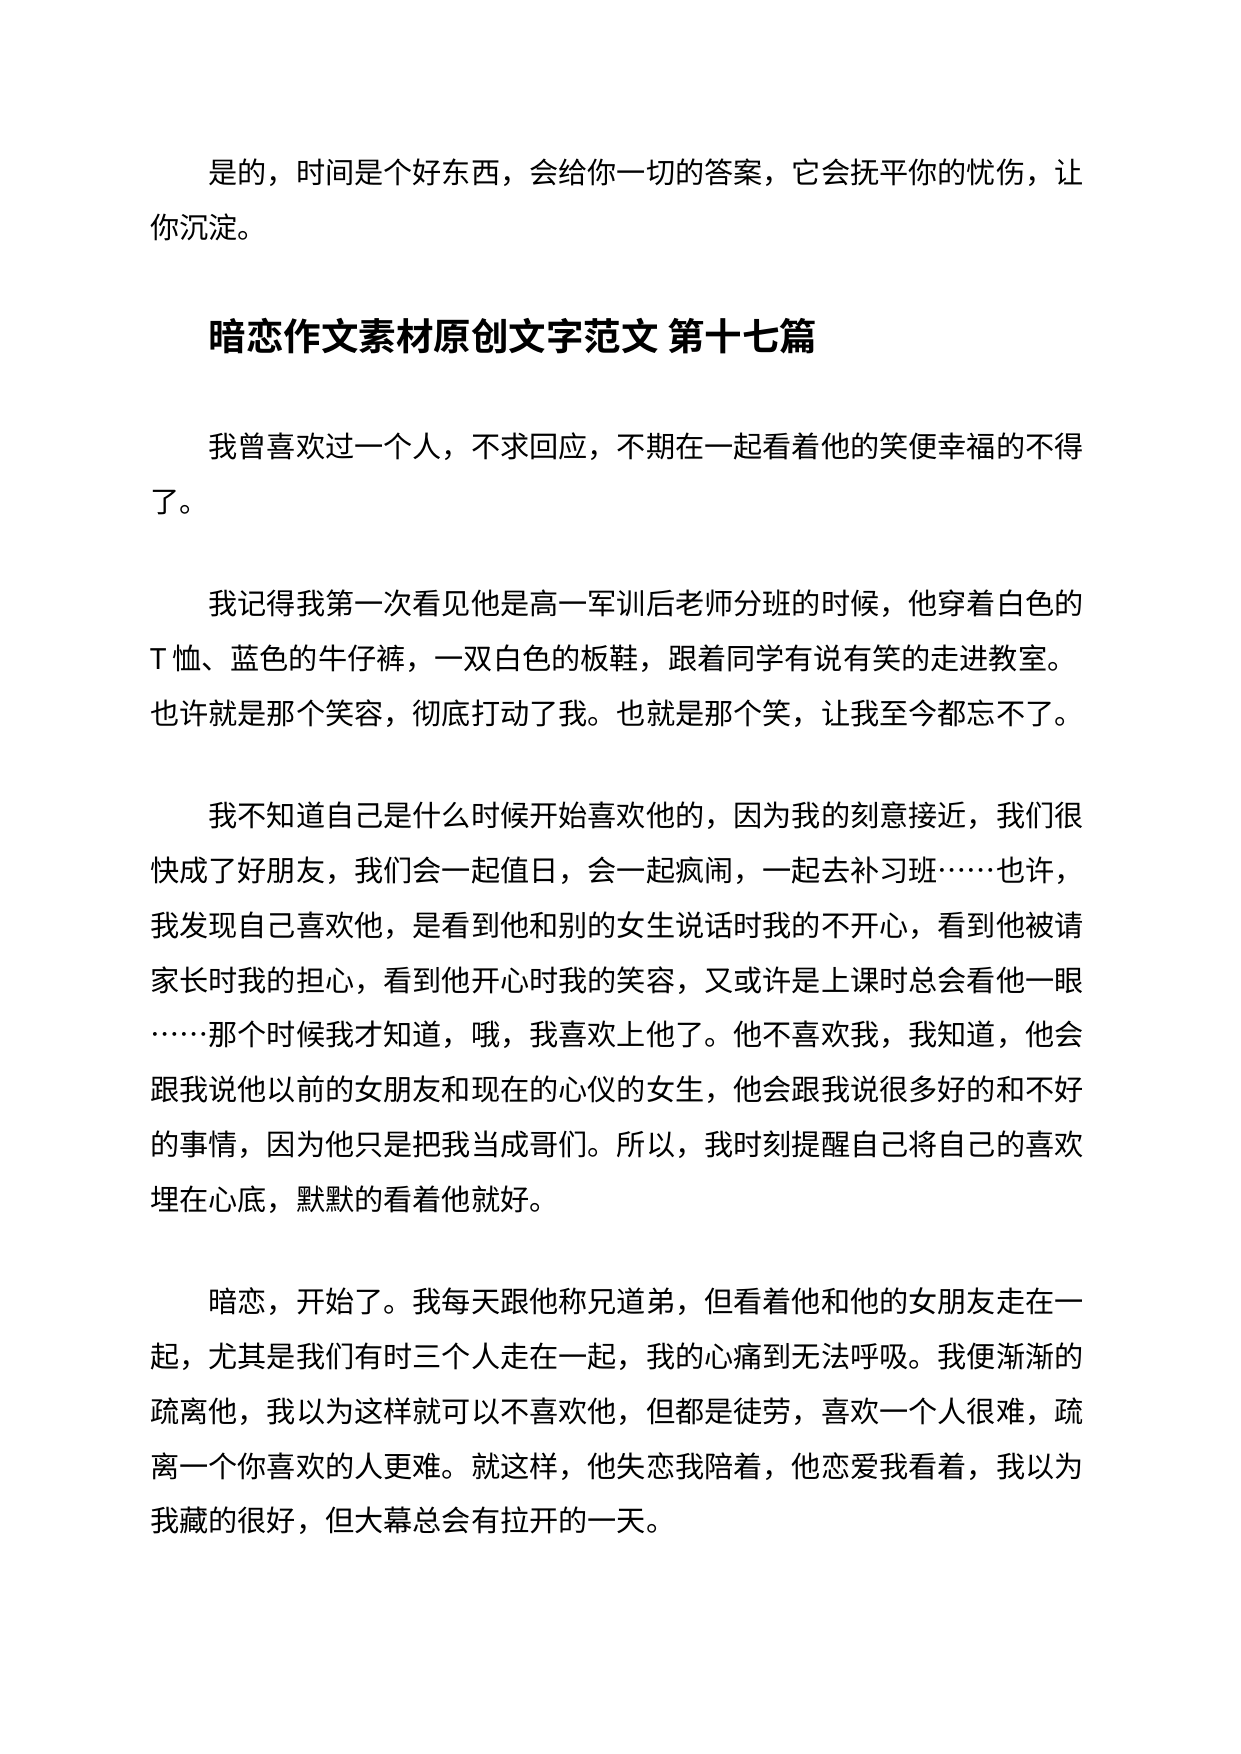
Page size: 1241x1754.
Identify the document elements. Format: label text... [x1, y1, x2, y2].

text 我不知道自己是什么时候开始喜欢他的，因为我的刻意接近，我们很快成了好朋友，我们会一起值日，会一起疯闹，一起去补习班……也许，我发现自己喜欢他，是看到他和别的女生说话时我的不开心，看到他被请家长时我的担心，看到他开心时我的笑容，又或许是上课时总会看他一眼……那个时候我才知道，哦，我喜欢上他了。他不喜欢我，我知道，他会跟我说他以前的女朋友和现在的心仪的女生，他会跟我说很多好的和不好的事情，因为他只是把我当成哥们。所以，我时刻提醒自己将自己的喜欢埋在心底，默默的看着他就好。 [150, 792, 1090, 1219]
text 暗恋，开始了。我每天跟他称兄道弟，但看着他和他的女朋友走在一起，尤其是我们有时三个人走在一起，我的心痛到无法呼吸。我便渐渐的疏离他，我以为这样就可以不喜欢他，但都是徒劳，喜欢一个人很难，疏离一个你喜欢的人更难。就这样，他失恋我陪着，他恋爱我看着，我以为我藏的很好，但大幕总会有拉开的一天。 [150, 1278, 1090, 1540]
text 暗恋作文素材原创文字范文 第十七篇 [150, 307, 1090, 361]
text 我曾喜欢过一个人，不求回应，不期在一起看着他的笑便幸福的不得了。 [150, 424, 1090, 521]
text 我记得我第一次看见他是高一军训后老师分班的时候，他穿着白色的T恤、蓝色的牛仔裤，一双白色的板鞋，跟着同学有说有笑的走进教室。也许就是那个笑容，彻底打动了我。也就是那个笑，让我至今都忘不了。 [150, 581, 1090, 733]
text 是的，时间是个好东西，会给你一切的答案，它会抚平你的忧伤，让你沉淀。 [150, 150, 1090, 247]
